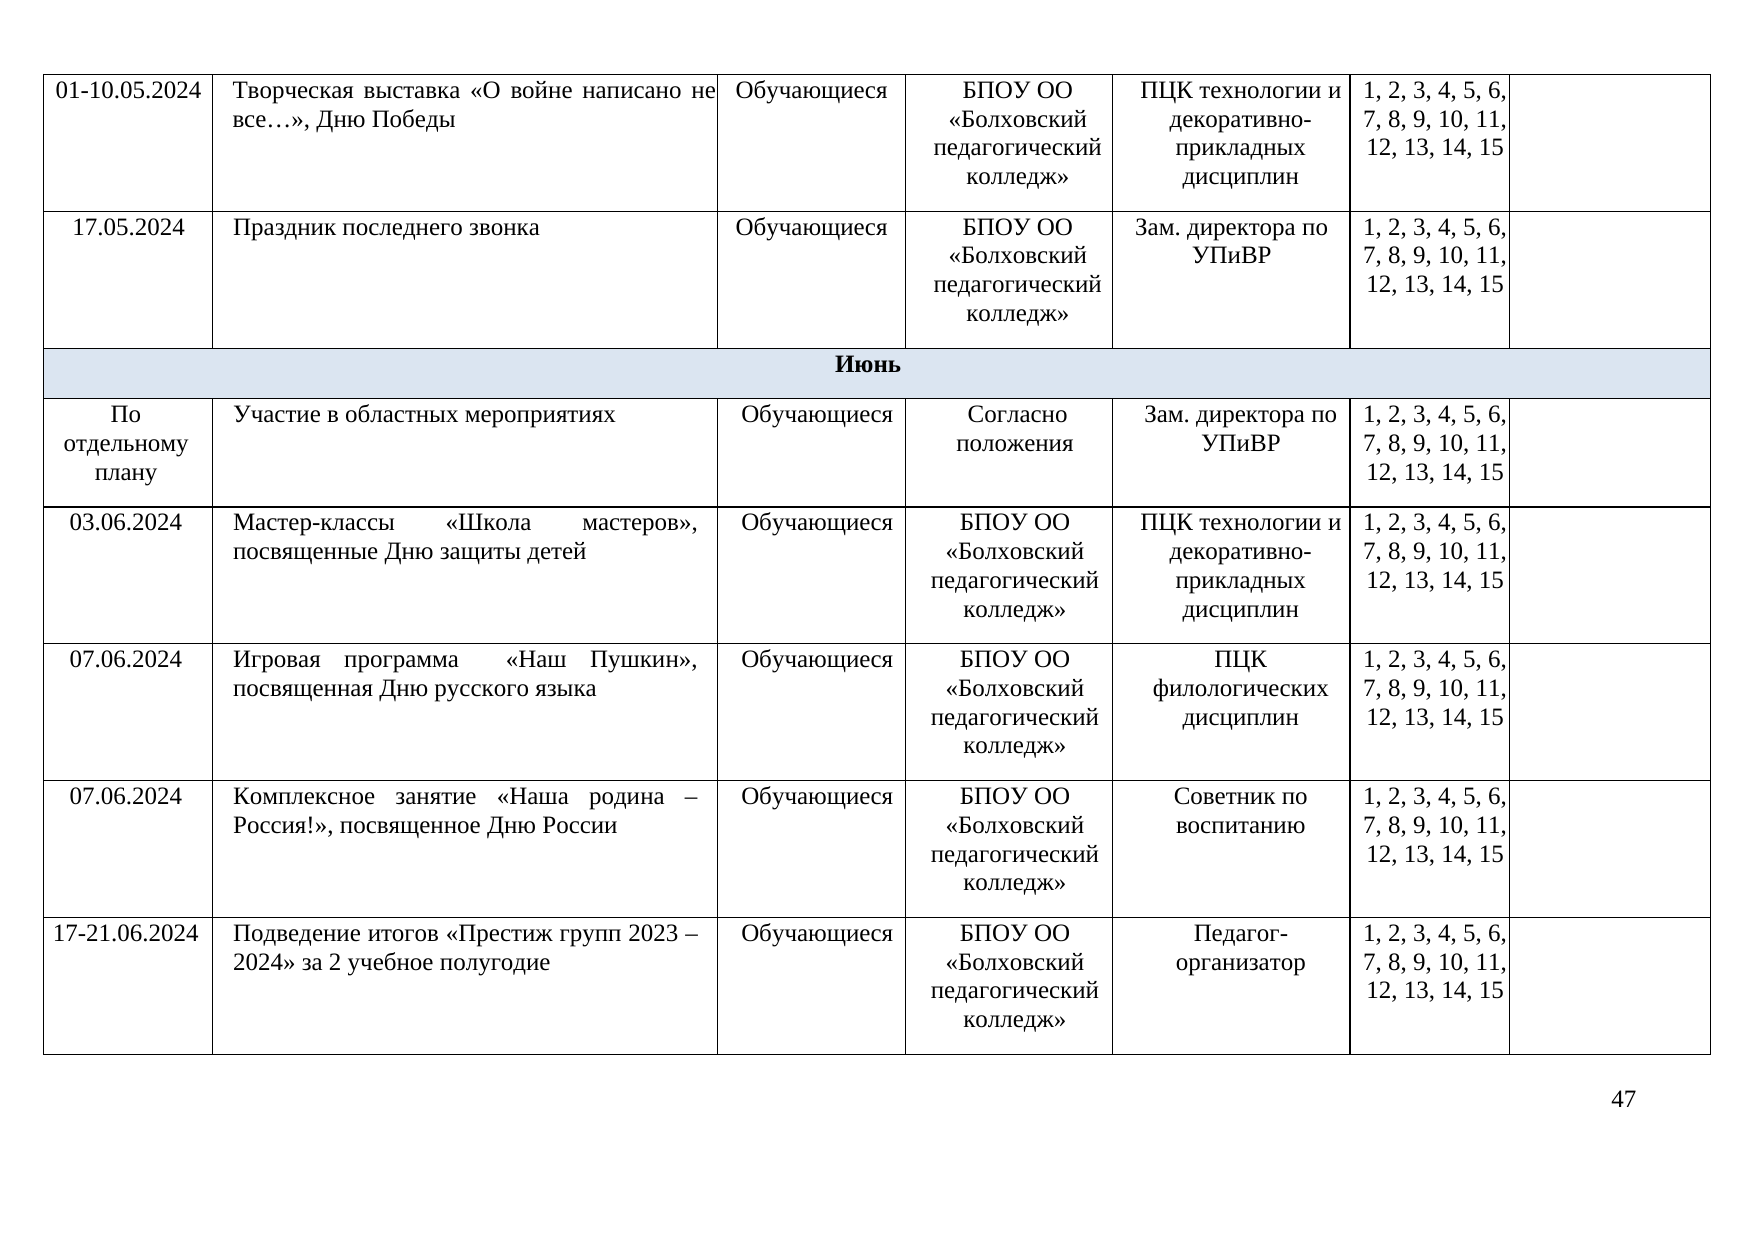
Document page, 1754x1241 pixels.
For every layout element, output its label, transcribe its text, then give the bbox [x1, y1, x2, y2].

table_cell Согласно положения [906, 399, 1112, 506]
table_cell Обучающиеся [718, 644, 905, 780]
table_cell [1510, 781, 1710, 917]
table_cell Педагог-организатор [1113, 918, 1349, 1054]
table_cell БПОУ ОО «Болховский педагогический колледж» [906, 781, 1112, 917]
table_cell 07.06.2024 [44, 781, 212, 917]
table_cell Июнь [44, 349, 1710, 398]
table_cell Обучающиеся [718, 918, 905, 1054]
table_cell [1510, 399, 1710, 506]
table_cell [1510, 508, 1710, 643]
table_cell ПЦК филологических дисциплин [1113, 644, 1349, 780]
table_cell Зам. директора по УПиВР [1113, 212, 1349, 348]
table_cell Зам. директора по УПиВР [1113, 399, 1349, 506]
table_cell 01-10.05.2024 [44, 75, 212, 211]
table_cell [1351, 75, 1509, 211]
table_cell 03.06.2024 [44, 508, 212, 643]
table_cell [1510, 75, 1710, 211]
table_cell Участие в областных мероприятиях [213, 399, 717, 506]
table_cell Обучающиеся [718, 781, 905, 917]
table_cell 1, 2, 3, 4, 5, 6, 7, 8, 9, 10, 11, 12, 13, 14, 15 [1351, 644, 1509, 780]
table_cell Праздник последнего звонка [213, 212, 717, 348]
table_cell Подведение итогов «Престиж групп 2023 – 2024» за 2 учебное полугодие [213, 918, 717, 1054]
table_cell БПОУ ОО «Болховский педагогический колледж» [906, 644, 1112, 780]
table_cell Обучающиеся [718, 212, 905, 348]
table_cell Игровая программа «Наш Пушкин», посвященная Дню русского языка [213, 644, 717, 780]
table_cell 07.06.2024 [44, 644, 212, 780]
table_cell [906, 918, 1112, 1054]
table_cell БПОУ ОО «Болховский педагогический колледж» [906, 212, 1112, 348]
table_cell 17.05.2024 [44, 212, 212, 348]
table_cell [1510, 212, 1710, 348]
table_cell По отдельному плану [44, 399, 212, 506]
table_cell 1, 2, 3, 4, 5, 6, 7, 8, 9, 10, 11, 12, 13, 14, 15 [1351, 212, 1509, 348]
table_cell Обучающиеся [718, 75, 905, 211]
table_cell ПЦК технологии и декоративно-прикладных дисциплин [1113, 508, 1349, 643]
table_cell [1351, 918, 1509, 1054]
table_cell 1, 2, 3, 4, 5, 6, 7, 8, 9, 10, 11, 12, 13, 14, 15 [1351, 781, 1509, 917]
table_cell 1, 2, 3, 4, 5, 6, 7, 8, 9, 10, 11, 12, 13, 14, 15 [1351, 508, 1509, 643]
table_cell Обучающиеся [718, 399, 905, 506]
table_cell Мастер-классы «Школа мастеров», посвященные Дню защиты детей [213, 508, 717, 643]
table_cell [1510, 644, 1710, 780]
table_cell Советник по воспитанию [1113, 781, 1349, 917]
table_cell Творческая выставка «О войне написано не все…», Дню Победы [213, 75, 717, 211]
table_cell БПОУ ОО «Болховский педагогический колледж» [906, 508, 1112, 643]
table_cell Комплексное занятие «Наша родина – Россия!», посвященное Дню России [213, 781, 717, 917]
table_cell 1, 2, 3, 4, 5, 6, 7, 8, 9, 10, 11, 12, 13, 14, 15 [1351, 399, 1509, 506]
table_cell 17-21.06.2024 [44, 918, 212, 1054]
table_cell [1510, 918, 1710, 1054]
table_cell ПЦК технологии и декоративно-прикладных дисциплин [1113, 75, 1349, 211]
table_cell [906, 75, 1112, 211]
table_cell Обучающиеся [718, 508, 905, 643]
